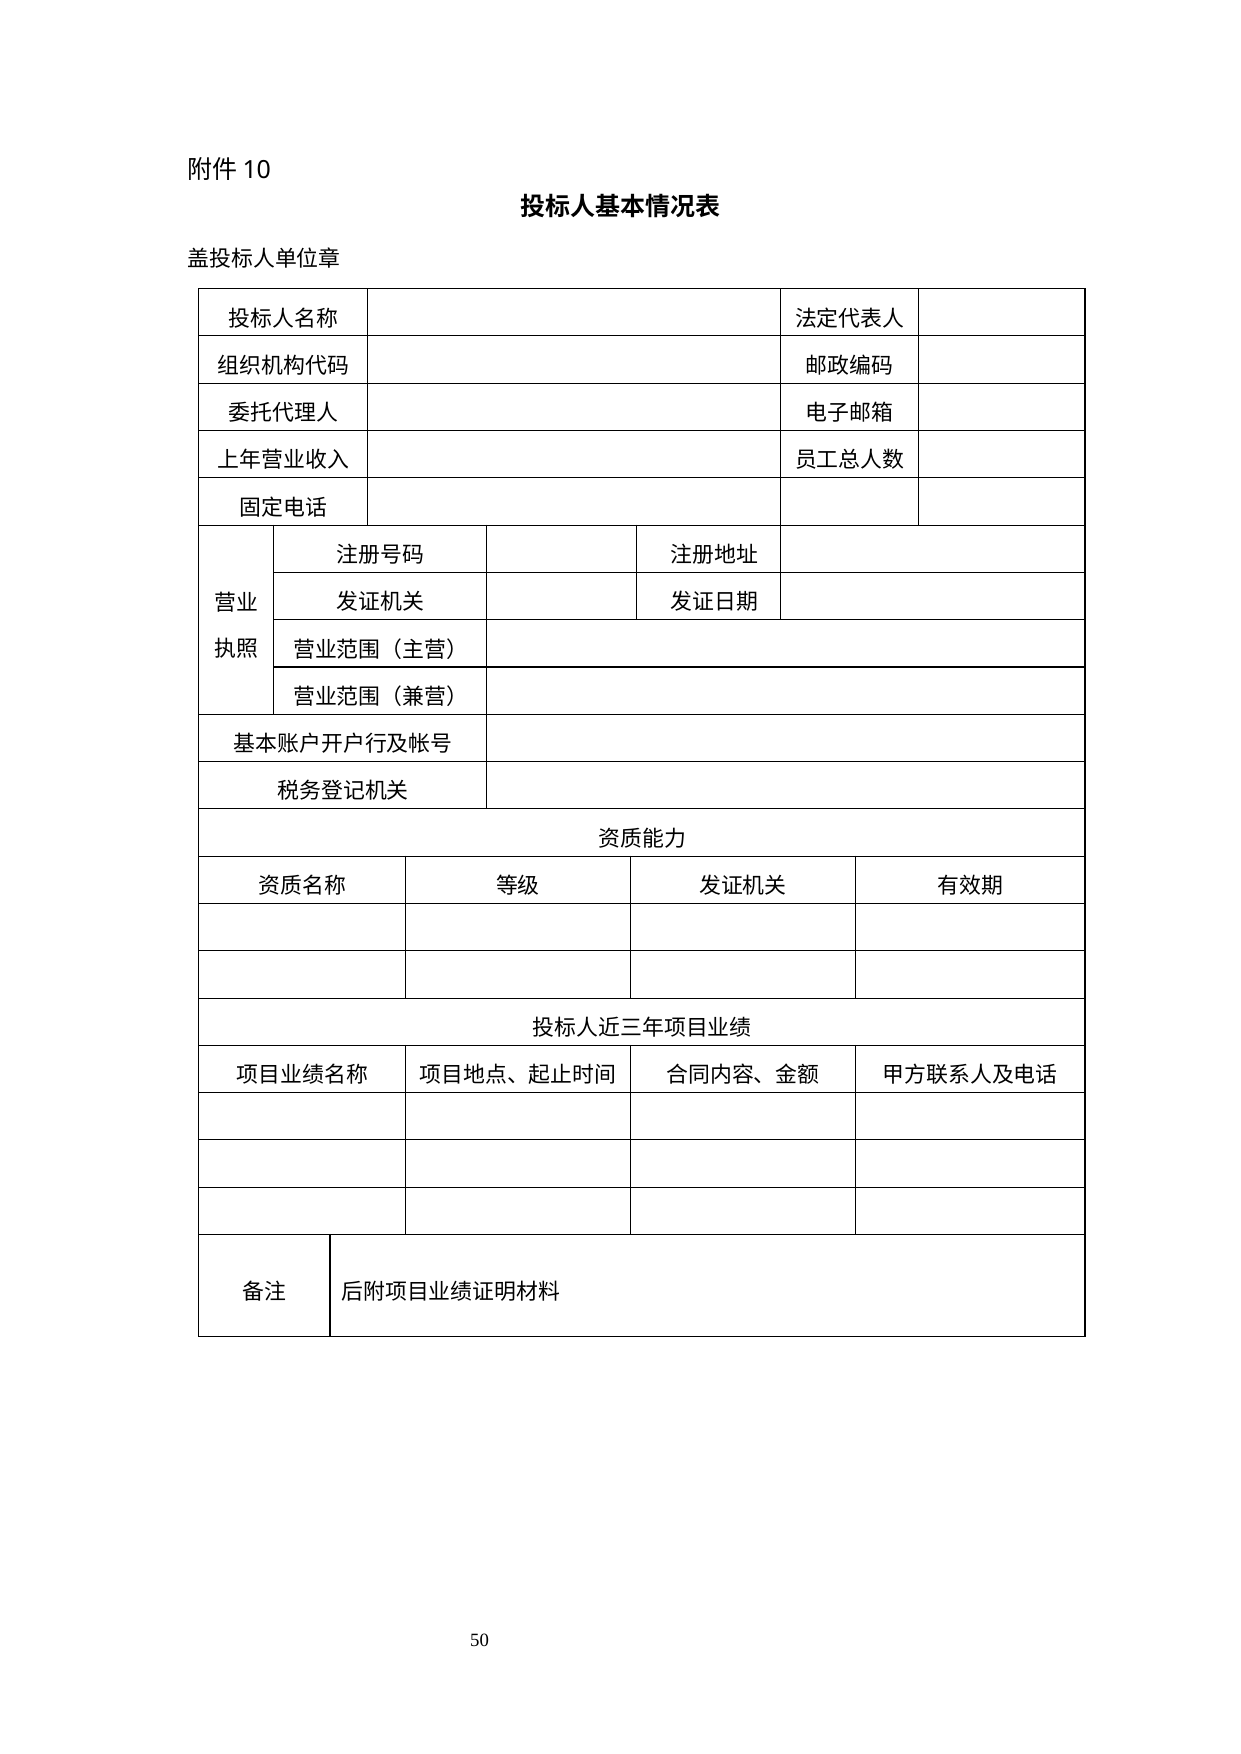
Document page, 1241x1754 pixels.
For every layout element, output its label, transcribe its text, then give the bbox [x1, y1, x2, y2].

table_cell [406, 904, 630, 950]
table_cell 员工总人数 [781, 431, 918, 477]
table_cell [487, 715, 1084, 761]
table_cell [919, 384, 1084, 430]
table_cell 项目业绩名称 [199, 1046, 405, 1092]
table_cell 委托代理人 [199, 384, 367, 430]
table_header 法定代表人 [781, 289, 918, 335]
table_cell [919, 478, 1084, 524]
table_cell [199, 1093, 405, 1139]
table_cell [487, 668, 1084, 714]
table_cell 资质名称 [199, 857, 405, 903]
table_cell [199, 904, 405, 950]
table_cell [919, 431, 1084, 477]
table_cell [199, 951, 405, 997]
table_cell [856, 904, 1084, 950]
table_cell 注册地址 [637, 526, 780, 572]
table_cell 资质能力 [199, 809, 1084, 856]
table_header 投标人名称 [199, 289, 367, 335]
table_cell [631, 904, 855, 950]
text 附件10 [187, 150, 1053, 186]
table_header [368, 289, 780, 335]
table_cell [487, 526, 636, 572]
table_cell 固定电话 [199, 478, 367, 524]
table_cell [487, 620, 1084, 666]
table_cell [919, 336, 1084, 383]
table_cell [856, 951, 1084, 997]
table_cell 电子邮箱 [781, 384, 918, 430]
text 投标人基本情况表 [187, 186, 1053, 222]
table_cell 发证日期 [637, 573, 780, 619]
text 盖投标人单位章 [187, 241, 1053, 272]
table_cell [199, 1188, 405, 1234]
table_cell [199, 1140, 405, 1187]
table_cell [631, 951, 855, 997]
table_cell 邮政编码 [781, 336, 918, 383]
table_cell 组织机构代码 [199, 336, 367, 383]
table_header [919, 289, 1084, 335]
table_cell [406, 951, 630, 997]
table_cell 合同内容、金额 [631, 1046, 855, 1092]
table_cell 发证机关 [631, 857, 855, 903]
table_cell 后附项目业绩证明材料 [331, 1235, 1084, 1336]
table_cell [856, 1093, 1084, 1139]
table_cell [781, 526, 1084, 572]
table_cell 营业范围（兼营） [274, 668, 486, 714]
table_cell [781, 573, 1084, 619]
table_cell [368, 431, 780, 477]
table_cell 甲方联系人及电话 [856, 1046, 1084, 1092]
table_cell 发证机关 [274, 573, 486, 619]
table_cell 备注 [199, 1235, 329, 1336]
table_cell [406, 1140, 630, 1187]
table_cell [487, 573, 636, 619]
table_cell [406, 1093, 630, 1139]
table_cell [406, 1188, 630, 1234]
table_cell 注册号码 [274, 526, 486, 572]
table_cell 基本账户开户行及帐号 [199, 715, 486, 761]
table_cell 营业执照 [199, 526, 273, 714]
table_cell 营业范围（主营） [274, 620, 486, 666]
table_cell [368, 336, 780, 383]
table_cell 等级 [406, 857, 630, 903]
table_cell [781, 478, 918, 524]
table_cell [856, 1188, 1084, 1234]
table_cell [631, 1093, 855, 1139]
table_cell 上年营业收入 [199, 431, 367, 477]
table_cell 项目地点、起止时间 [406, 1046, 630, 1092]
table_cell [631, 1140, 855, 1187]
table_cell 投标人近三年项目业绩 [199, 999, 1084, 1045]
table_cell [368, 384, 780, 430]
table_cell [631, 1188, 855, 1234]
table_cell [856, 1140, 1084, 1187]
table_cell 税务登记机关 [199, 762, 486, 808]
table_cell [487, 762, 1084, 808]
table_cell 有效期 [856, 857, 1084, 903]
table_cell [368, 478, 780, 524]
